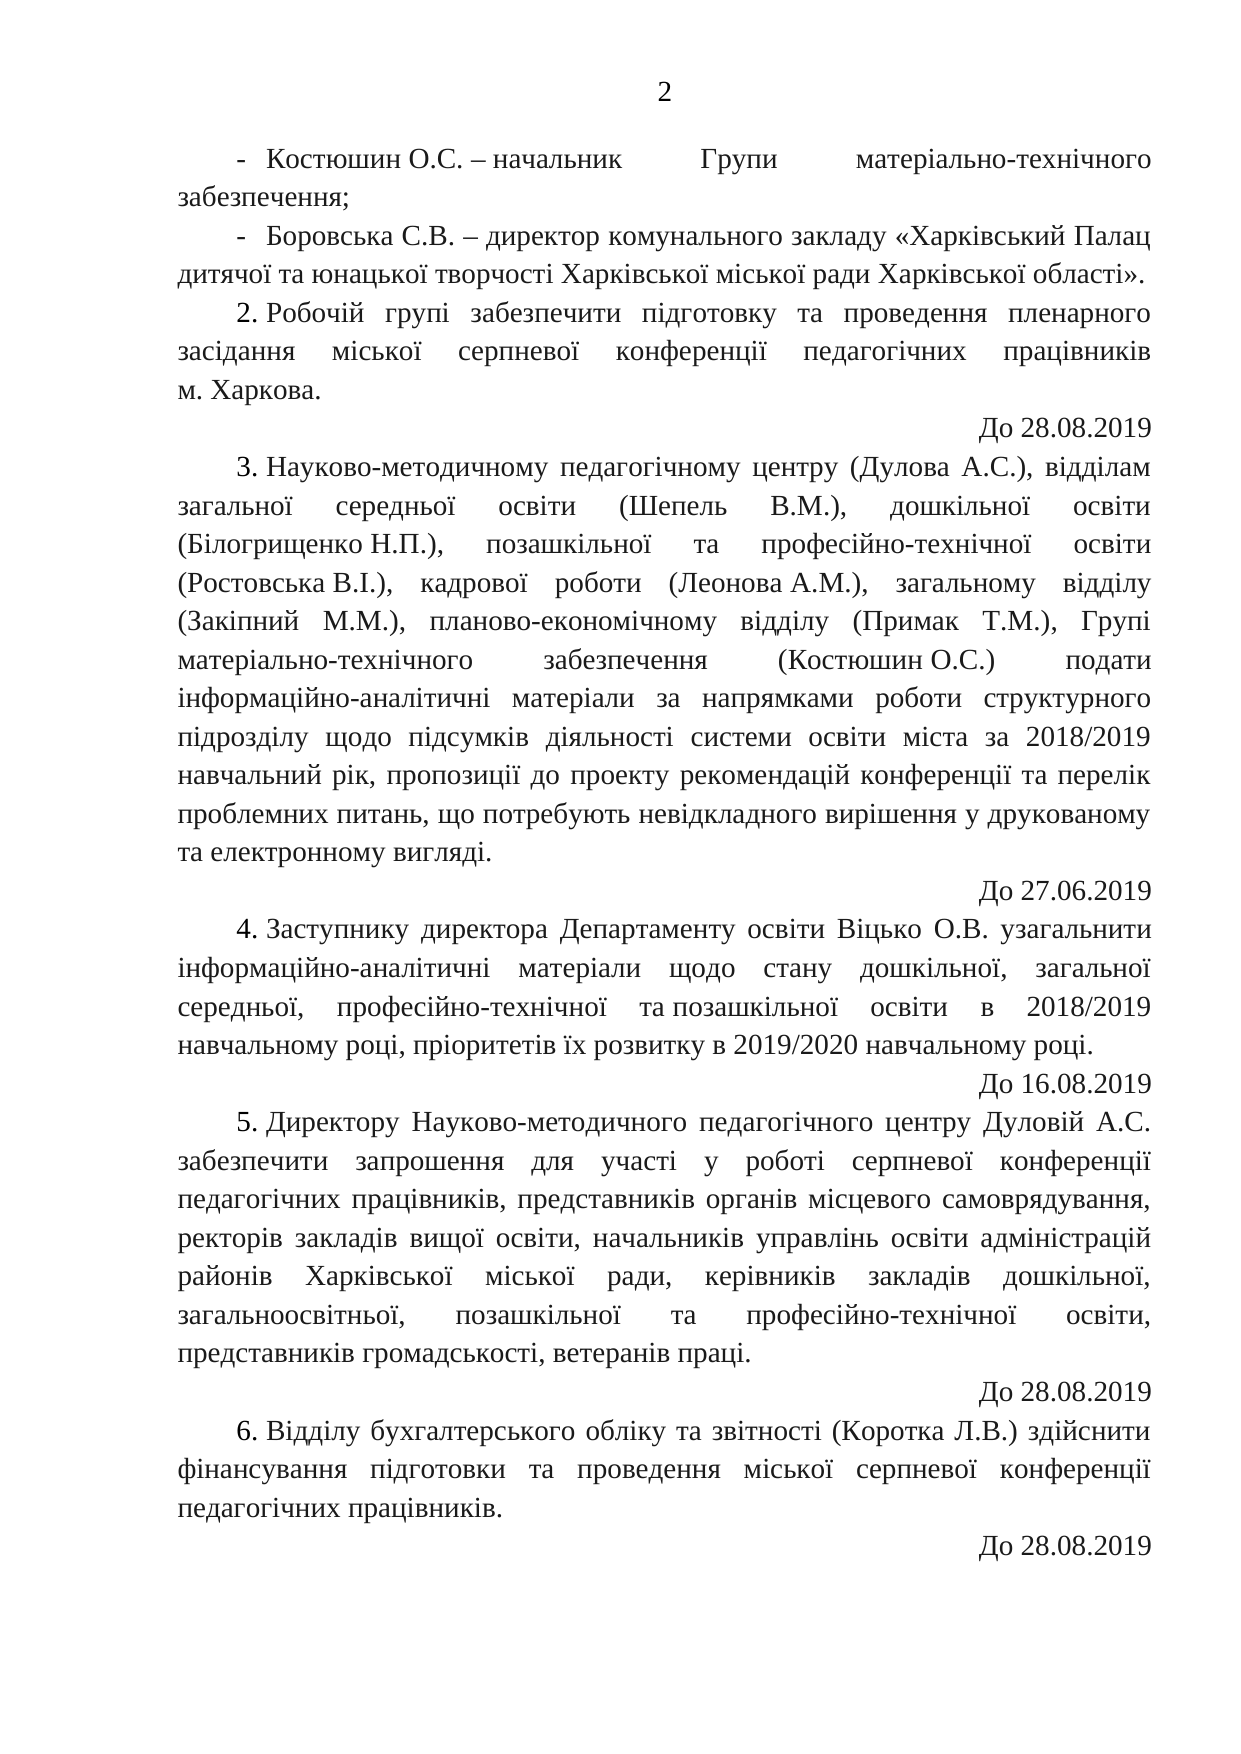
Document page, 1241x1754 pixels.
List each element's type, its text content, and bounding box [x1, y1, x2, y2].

text До 28.08.2019 [177, 1374, 1152, 1408]
list Заступнику директора Департаменту освіти Віцько О.В. узагальнити інформаційно-аналітичні матеріали щодо стану дошкільної, загальної середньої, професійно-технічної та позашкільної освіти в 2018/2019 навчальному році, пріоритетів їх розвитку в 2019/2020 навчальному році. [177, 912, 1152, 1061]
text До 28.08.2019 [177, 1528, 1152, 1562]
list Робочій групі забезпечити підготовку та проведення пленарного засідання міської серпневої конференції педагогічних працівників м. Харкова. [177, 295, 1152, 406]
list Відділу бухгалтерського обліку та звітності (Коротка Л.В.) здійснити фінансування підготовки та проведення міської серпневої конференції педагогічних працівників. [177, 1413, 1152, 1523]
list Науково-методичному педагогічному центру (Дулова А.С.), відділам загальної середньої освіти (Шепель В.М.), дошкільної освіти (Білогрищенко Н.П.), позашкільної та професійно-технічної освіти (Ростовська В.І.), кадрової роботи (Леонова А.М.), загальному відділу (Закіпний М.М.), планово-економічному відділу (Примак Т.М.), Групі матеріально-технічного забезпечення (Костюшин О.С.) подати інформаційно-аналітичні матеріали за напрямками роботи структурного підрозділу щодо підсумків діяльності системи освіти міста за 2018/2019 навчальний рік, пропозиції до проекту рекомендацій конференції та перелік проблемних питань, що потребують невідкладного вирішення у друкованому та електронному вигляді. [177, 449, 1152, 868]
text До 27.06.2019 [177, 873, 1152, 907]
list Директору Науково-методичного педагогічного центру Дуловій А.С. забезпечити запрошення для участі у роботі серпневої конференції педагогічних працівників, представників органів місцевого самоврядування, ректорів закладів вищої освіти, начальників управлінь освіти адміністрацій районів Харківської міської ради, керівників закладів дошкільної, загальноосвітньої, позашкільної та професійно-технічної освіти, представників громадськості, ветеранів праці. [177, 1104, 1152, 1369]
list Боровська С.В. – директор комунального закладу «Харківський Палац дитячої та юнацької творчості Харківської міської ради Харківської області». [177, 218, 1152, 290]
text До 28.08.2019 [177, 411, 1152, 444]
list Костюшин О.С. – начальник Групи матеріально-технічного забезпечення; [177, 141, 1152, 213]
list До 16.08.2019 [177, 1066, 1152, 1099]
